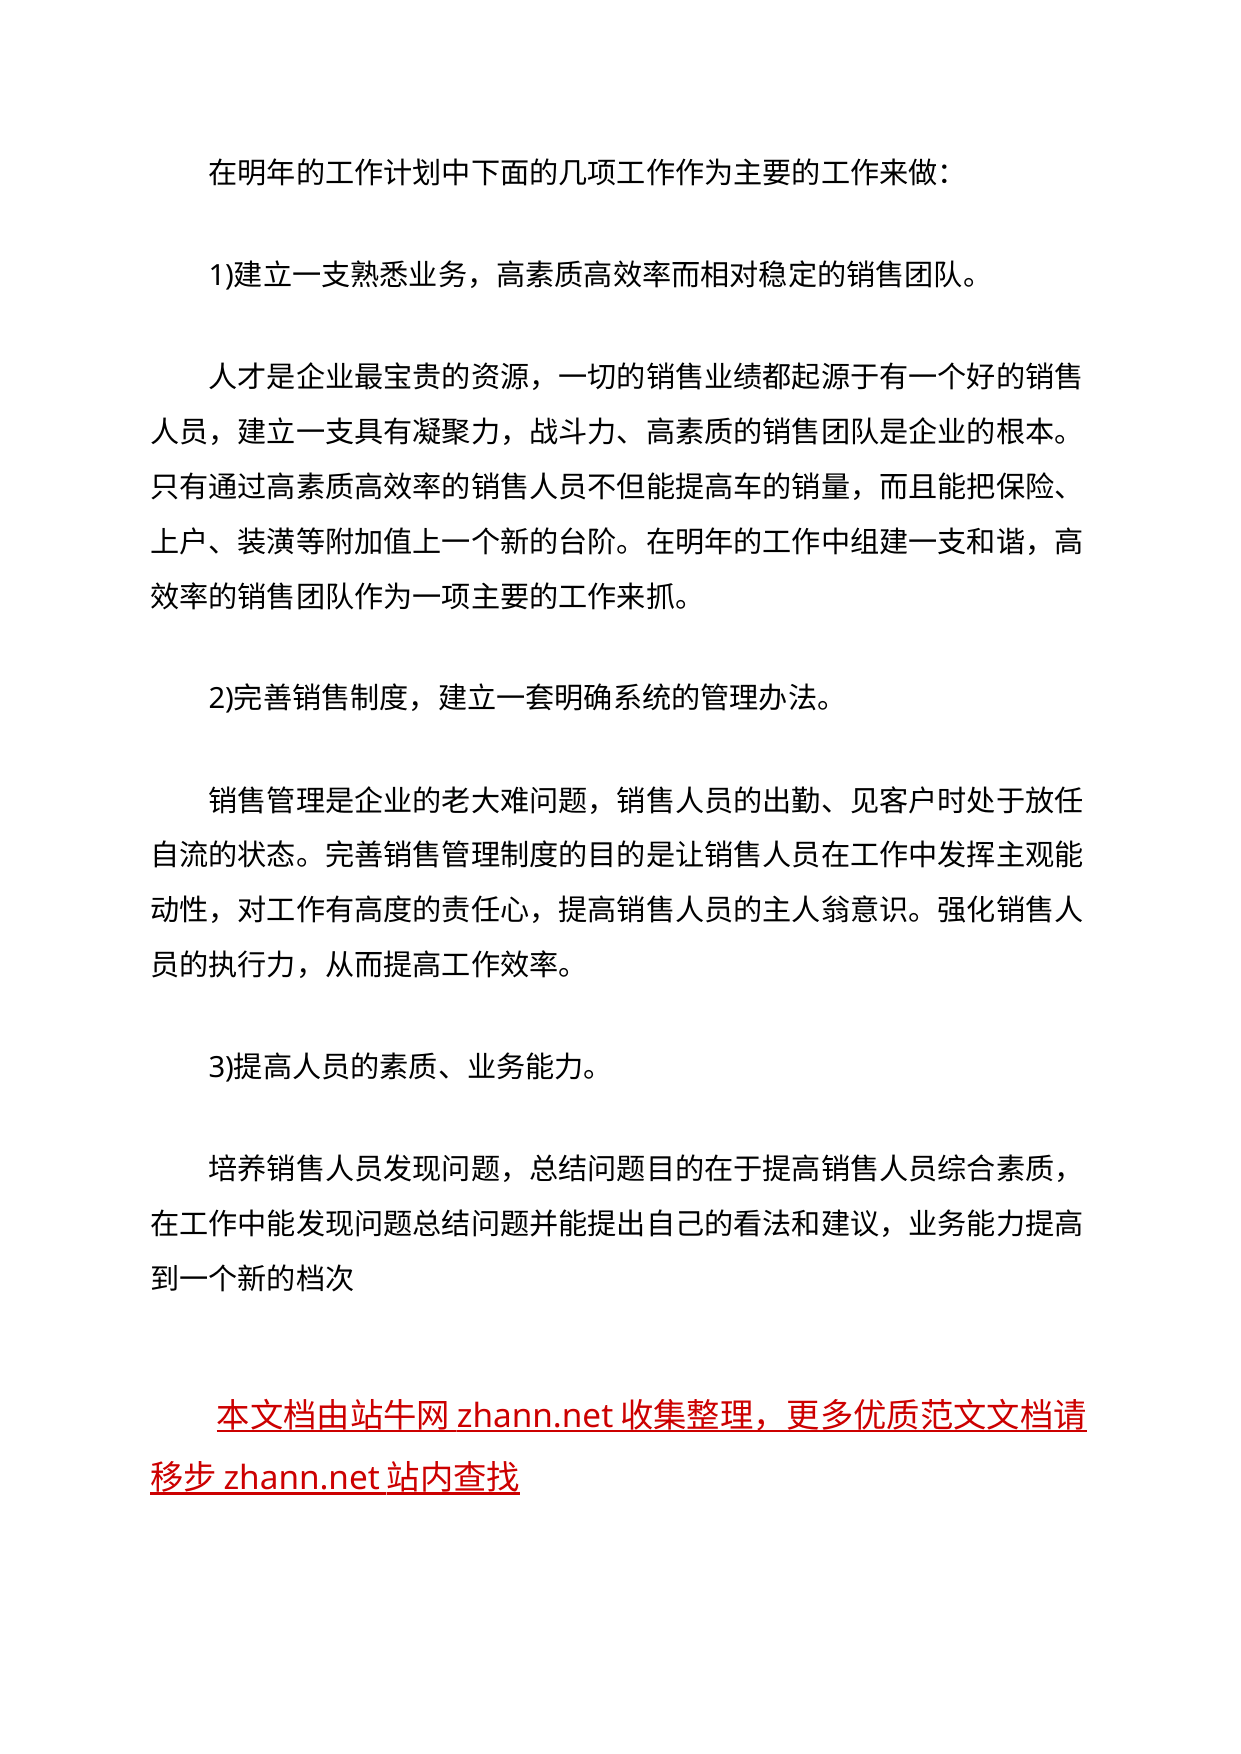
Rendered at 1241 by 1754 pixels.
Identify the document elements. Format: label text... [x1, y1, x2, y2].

text 人才是企业最宝贵的资源，一切的销售业绩都起源于有一个好的销售人员，建立一支具有凝聚力，战斗力、高素质的销售团队是企业的根本。只有通过高素质高效率的销售人员不但能提高车的销量，而且能把保险、上户、装潢等附加值上一个新的台阶。在明年的工作中组建一支和谐，高效率的销售团队作为一项主要的工作来抓。 [150, 354, 1090, 616]
text 培养销售人员发现问题，总结问题目的在于提高销售人员综合素质，在工作中能发现问题总结问题并能提出自己的看法和建议，业务能力提高到一个新的档次 [150, 1146, 1090, 1298]
text 本文档由站牛网zhann.net收集整理，更多优质范文文档请移步zhann.net站内查找 [150, 1388, 1090, 1499]
text 1)建立一支熟悉业务，高素质高效率而相对稳定的销售团队。 [150, 252, 1090, 294]
text 2)完善销售制度，建立一套明确系统的管理办法。 [150, 675, 1090, 717]
text 销售管理是企业的老大难问题，销售人员的出勤、见客户时处于放任自流的状态。完善销售管理制度的目的是让销售人员在工作中发挥主观能动性，对工作有高度的责任心，提高销售人员的主人翁意识。强化销售人员的执行力，从而提高工作效率。 [150, 777, 1090, 984]
text 在明年的工作计划中下面的几项工作作为主要的工作来做： [150, 150, 1090, 192]
text 3)提高人员的素质、业务能力。 [150, 1043, 1090, 1086]
